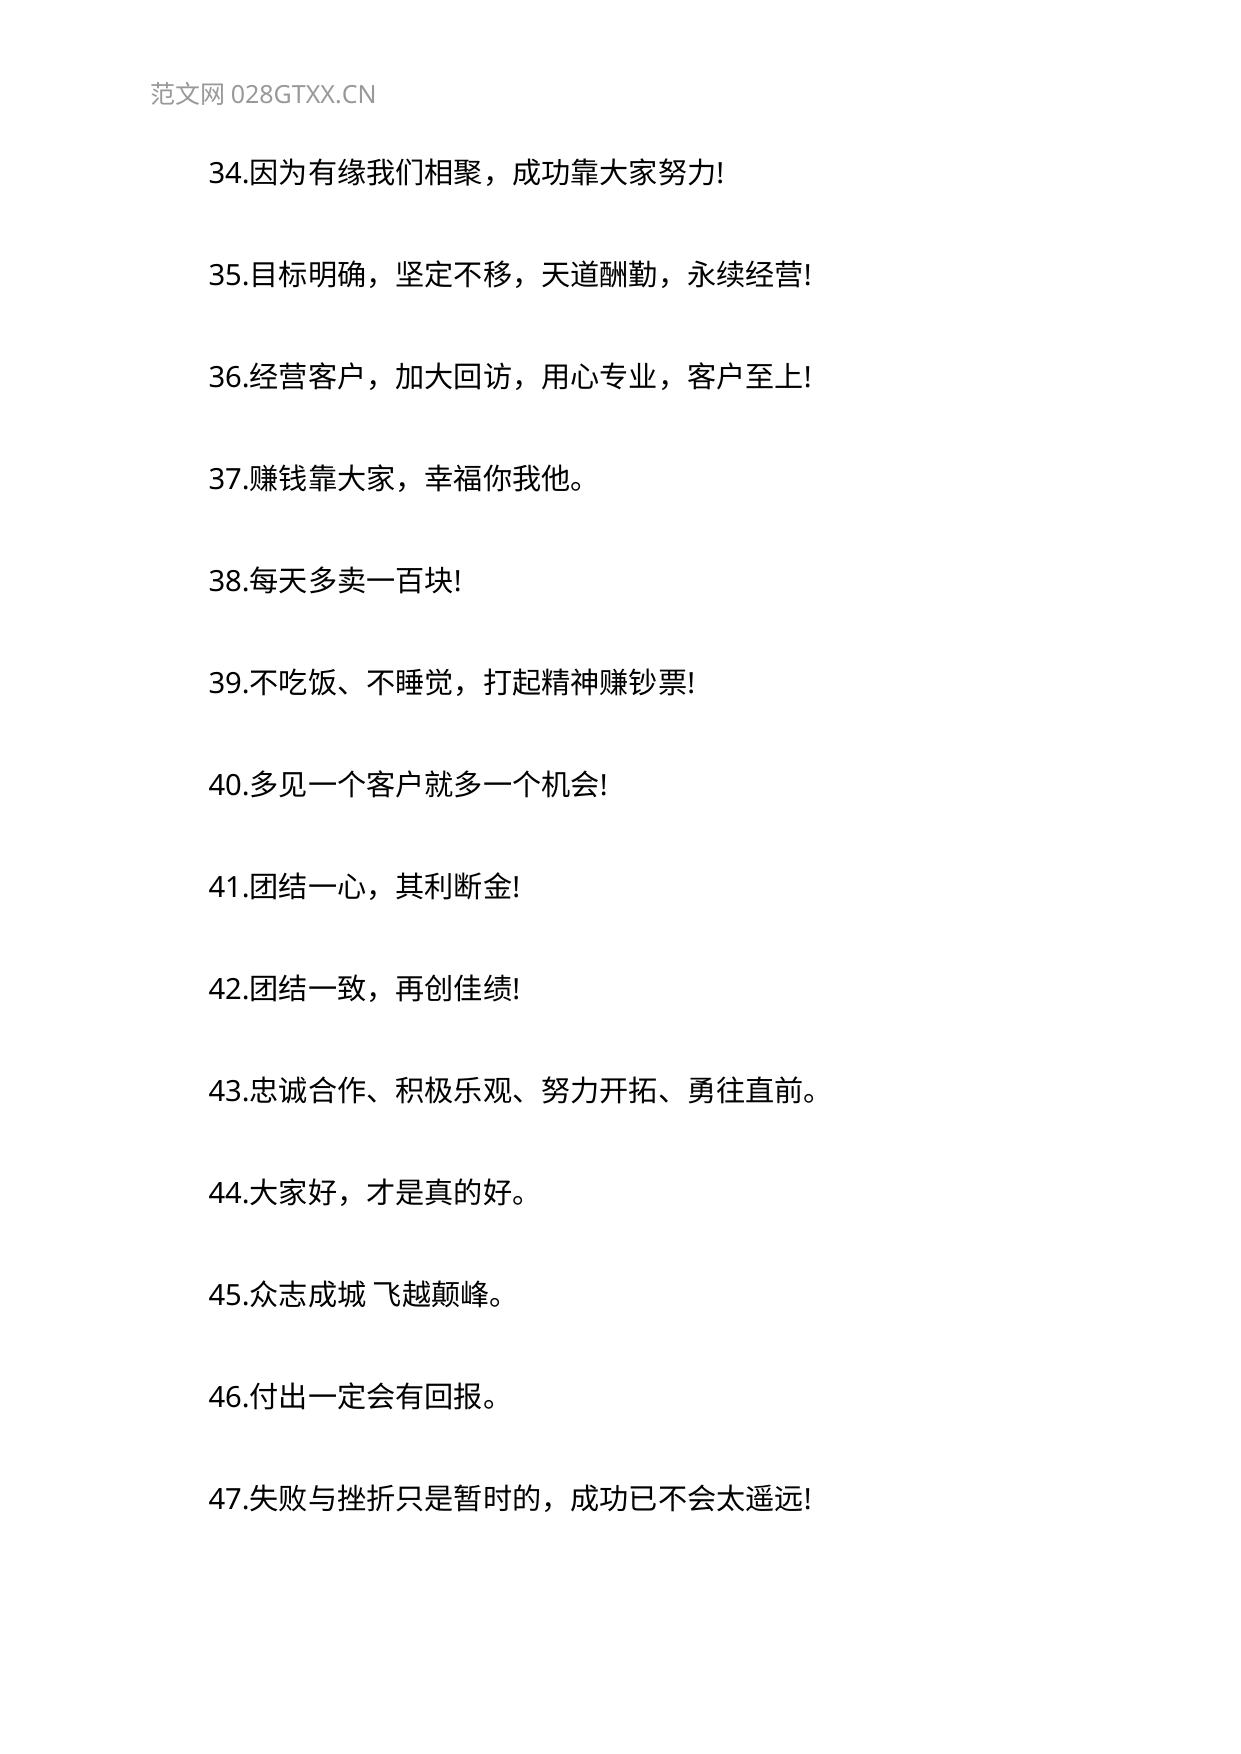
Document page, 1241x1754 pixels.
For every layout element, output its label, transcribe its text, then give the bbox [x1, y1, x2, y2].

text 34.因为有缘我们相聚，成功靠大家努力! [150, 150, 1090, 192]
text 41.团结一心，其利断金! [150, 864, 1090, 906]
text 37.赚钱靠大家，幸福你我他。 [150, 456, 1090, 498]
text 42.团结一致，再创佳绩! [150, 966, 1090, 1008]
text 40.多见一个客户就多一个机会! [150, 762, 1090, 804]
text 43.忠诚合作、积极乐观、努力开拓、勇往直前。 [150, 1068, 1090, 1110]
text 35.目标明确，坚定不移，天道酬勤，永续经营! [150, 252, 1090, 294]
text 45.众志成城 飞越颠峰。 [150, 1272, 1090, 1314]
text 46.付出一定会有回报。 [150, 1374, 1090, 1416]
text 38.每天多卖一百块! [150, 558, 1090, 600]
text 36.经营客户，加大回访，用心专业，客户至上! [150, 354, 1090, 396]
text 47.失败与挫折只是暂时的，成功已不会太遥远! [150, 1476, 1090, 1518]
text 44.大家好，才是真的好。 [150, 1170, 1090, 1212]
text 39.不吃饭、不睡觉，打起精神赚钞票! [150, 660, 1090, 702]
